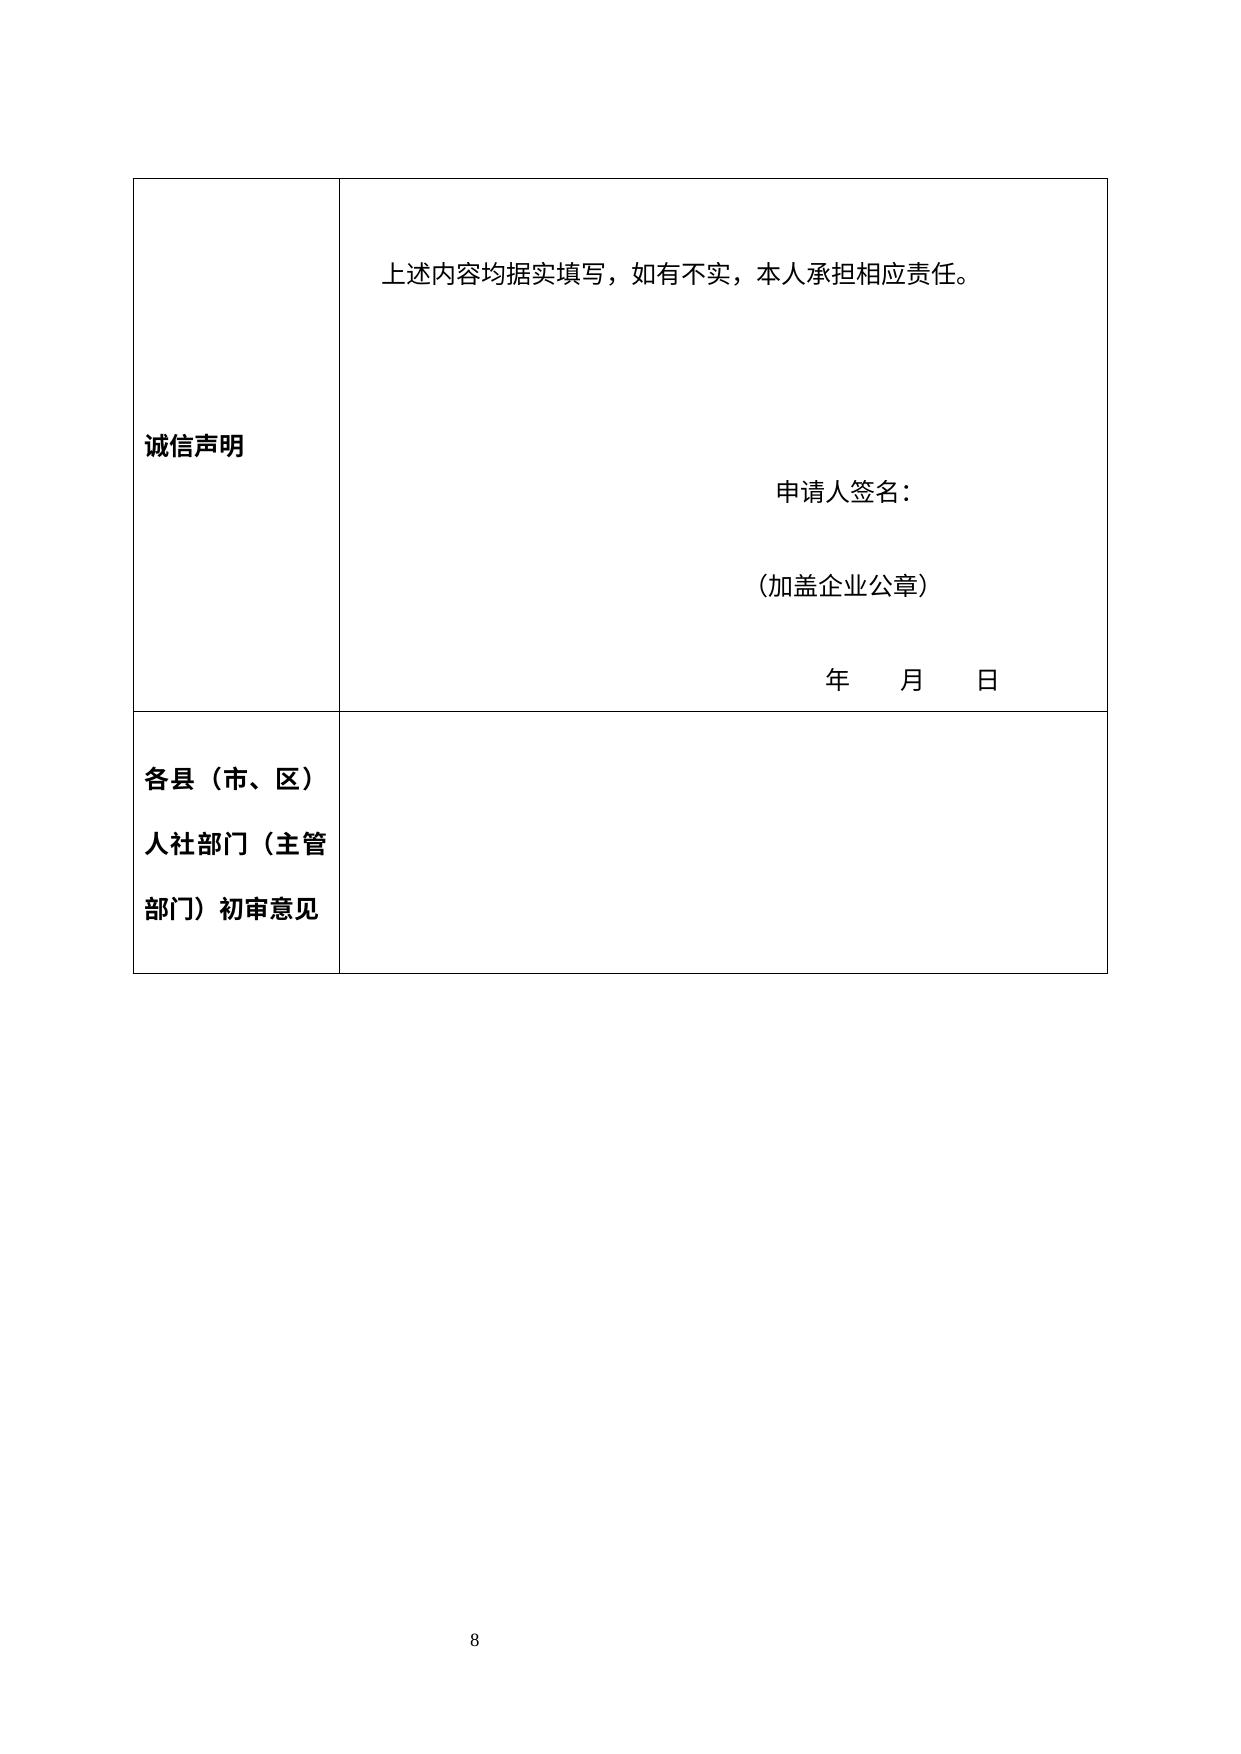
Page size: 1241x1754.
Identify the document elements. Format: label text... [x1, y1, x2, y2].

table_cell 上述内容均据实填写，如有不实，本人承担相应责任。 申请人签名： （加盖企业公章） 年 月 日 [340, 179, 1107, 711]
table_cell 各县（市、区）人社部门（主管部门）初审意见 [134, 712, 339, 973]
table_cell [340, 712, 1107, 973]
table_cell 诚信声明 [134, 179, 339, 711]
